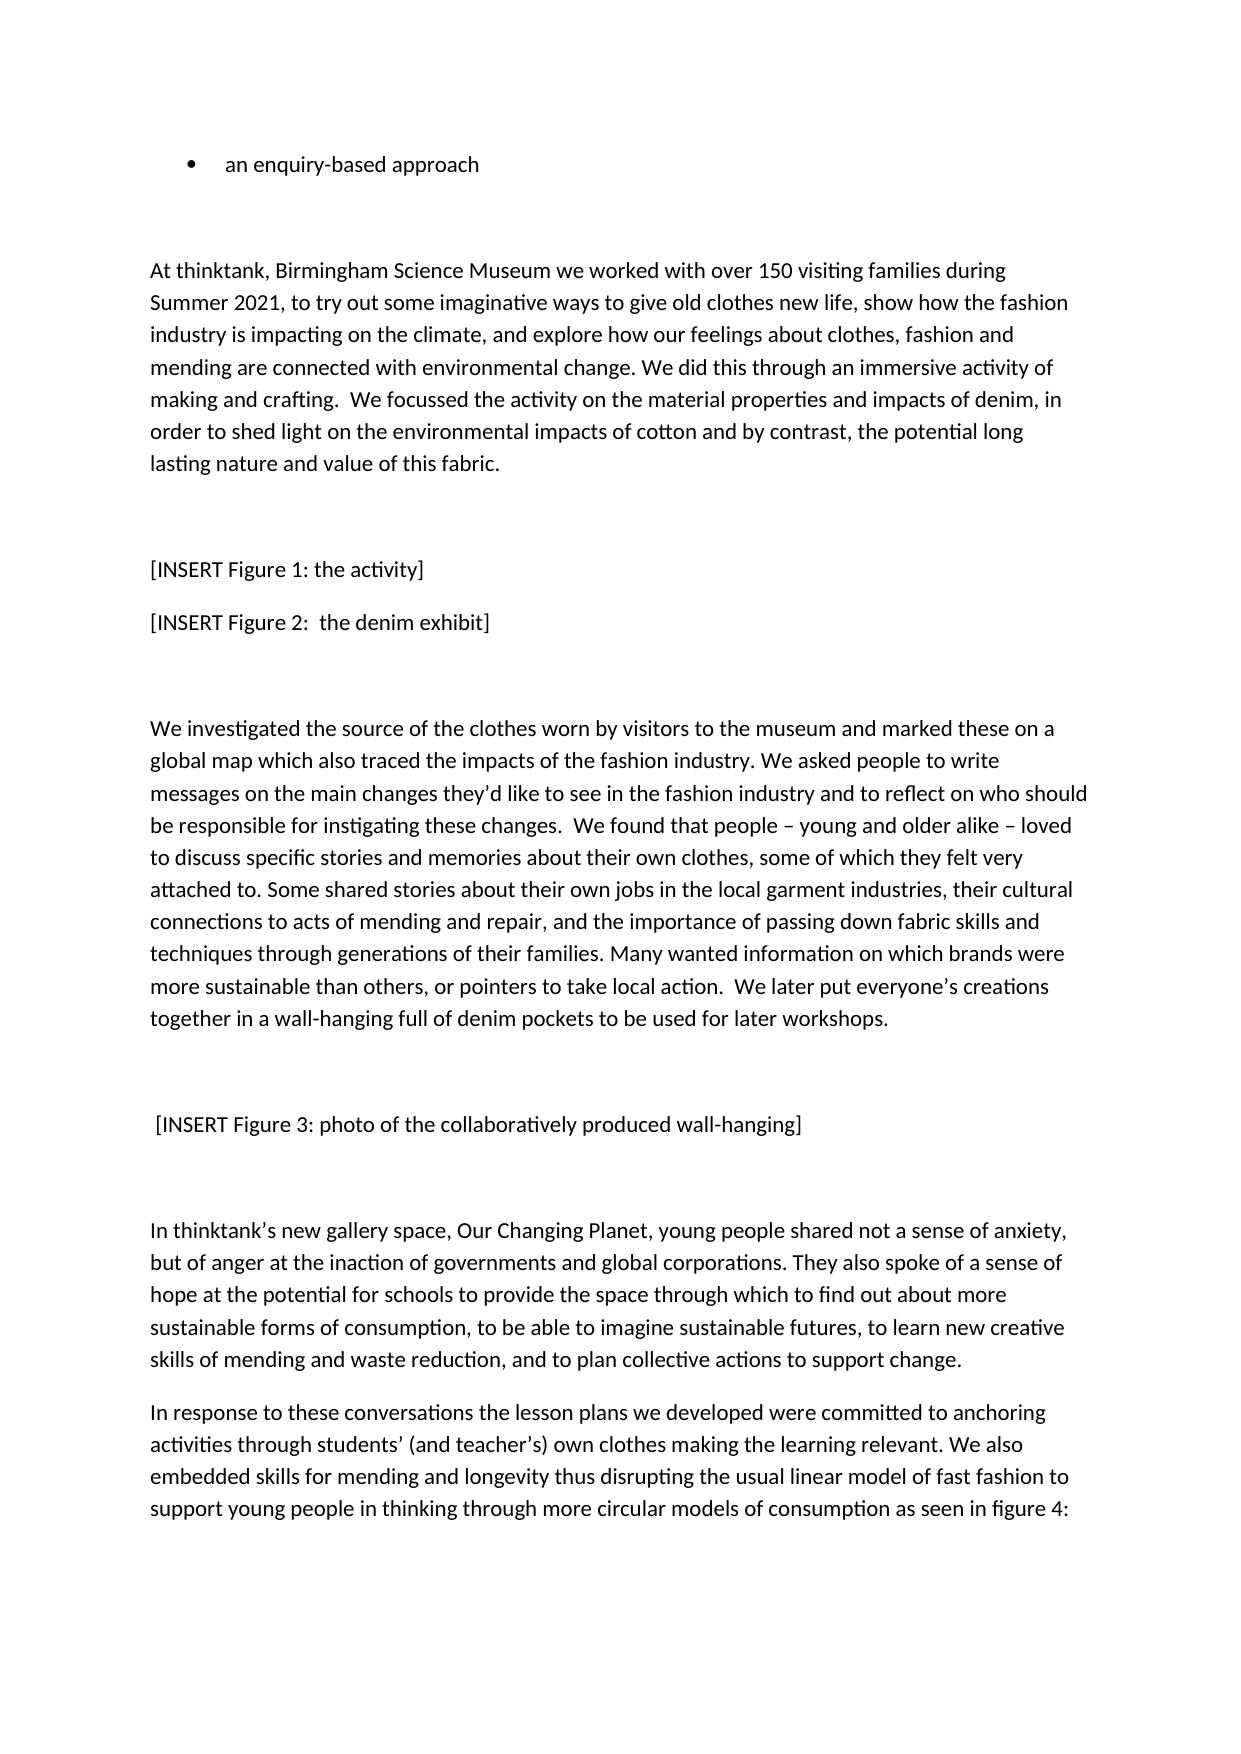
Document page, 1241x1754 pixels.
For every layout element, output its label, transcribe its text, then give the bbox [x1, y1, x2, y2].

text We investigated the source of the clothes worn by visitors to the museum and marked these on a global map which also traced the impacts of the fashion industry. We asked people to write messages on the main changes they’d like to see in the fashion industry and to reflect on who should be responsible for instigating these changes. We found that people – young and older alike – loved to discuss specific stories and memories about their own clothes, some of which they felt very attached to. Some shared stories about their own jobs in the local garment industries, their cultural connections to acts of mending and repair, and the importance of passing down fabric skills and techniques through generations of their families. Many wanted information on which brands were more sustainable than others, or pointers to take local action. We later put everyone’s creations together in a wall-hanging full of denim pockets to be used for later workshops. [150, 714, 1090, 1032]
text At thinktank, Birmingham Science Museum we worked with over 150 visiting families during Summer 2021, to try out some imaginative ways to give old clothes new life, show how the fashion industry is impacting on the climate, and explore how our feelings about clothes, fashion and mending are connected with environmental change. We did this through an immersive activity of making and crafting. We focussed the activity on the material properties and impacts of denim, in order to shed light on the environmental impacts of cotton and by contrast, the potential long lasting nature and value of this fabric. [150, 256, 1090, 477]
text [INSERT Figure 3: photo of the collaboratively produced wall-hanging] [150, 1110, 1090, 1138]
text In response to these conversations the lesson plans we developed were committed to anchoring activities through students’ (and teacher’s) own clothes making the learning relevant. We also embedded skills for mending and longevity thus disrupting the usual linear model of fast fashion to support young people in thinking through more circular models of consumption as seen in figure 4: [150, 1398, 1090, 1522]
text [INSERT Figure 1: the activity] [150, 555, 1090, 583]
text [INSERT Figure 2: the denim exhibit] [150, 608, 1090, 636]
list an enquiry-based approach [187, 150, 1090, 178]
text In thinktank’s new gallery space, Our Changing Planet, young people shared not a sense of anxiety, but of anger at the inaction of governments and global corporations. They also spoke of a sense of hope at the potential for schools to provide the space through which to find out about more sustainable forms of consumption, to be able to imagine sustainable futures, to learn new creative skills of mending and waste reduction, and to plan collective actions to support change. [150, 1216, 1090, 1373]
